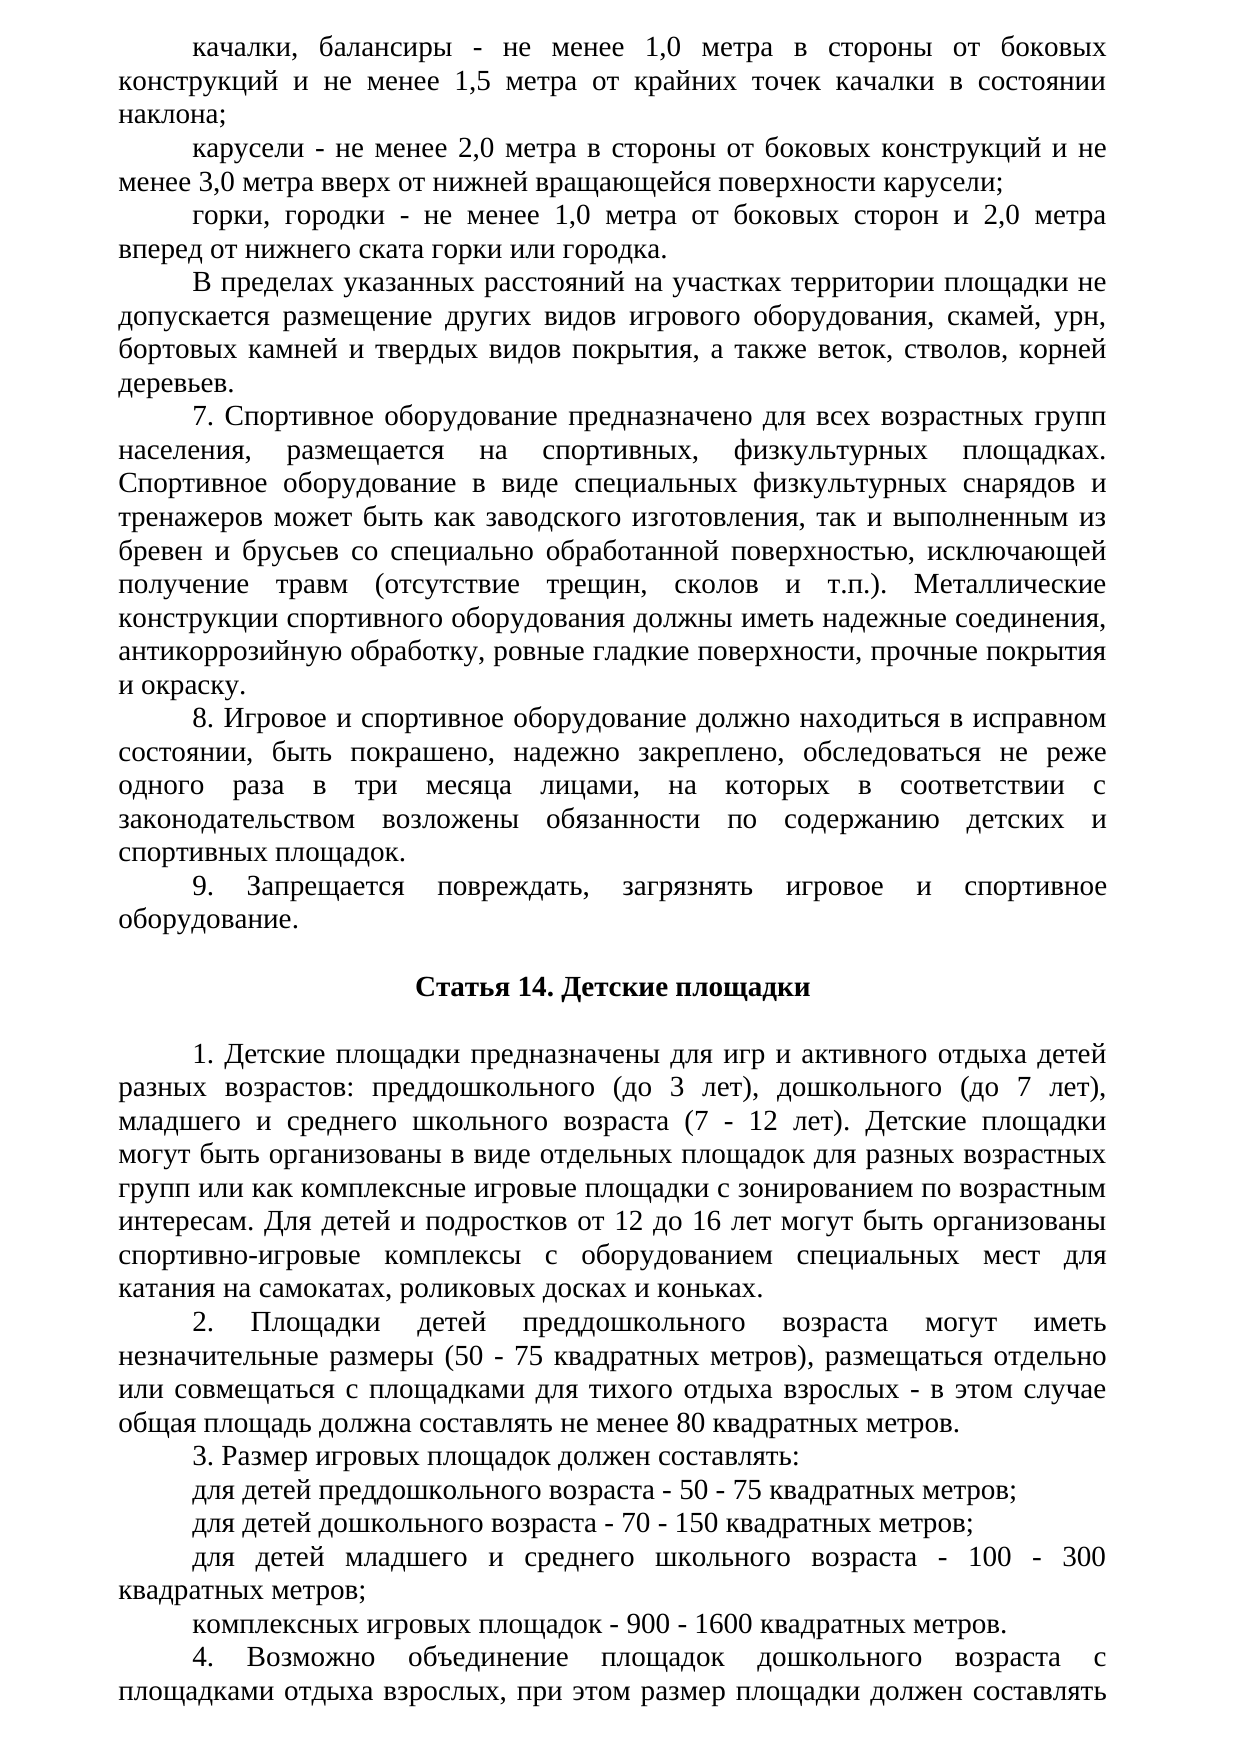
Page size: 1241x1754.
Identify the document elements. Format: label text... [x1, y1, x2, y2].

text для детей младшего и среднего школьного возраста - 100 - 300 квадратных метров; [118, 1539, 1107, 1606]
text горки, городки - не менее 1,0 метра от боковых сторон и 2,0 метра вперед от нижнего ската горки или городка. [118, 197, 1107, 264]
text 3. Размер игровых площадок должен составлять: [118, 1438, 1107, 1472]
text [118, 1639, 1107, 1707]
text Статья 14. Детские площадки [118, 969, 1107, 1002]
text 7. Спортивное оборудование предназначено для всех возрастных групп населения, размещается на спортивных, физкультурных площадках. Спортивное оборудование в виде специальных физкультурных снарядов и тренажеров может быть как заводского изготовления, так и выполненным из бревен и брусьев со специально обработанной поверхностью, исключающей получение травм (отсутствие трещин, сколов и т.п.). Металлические конструкции спортивного оборудования должны иметь надежные соединения, антикоррозийную обработку, ровные гладкие поверхности, прочные покрытия и окраску. [118, 398, 1107, 700]
text для детей преддошкольного возраста - 50 - 75 квадратных метров; [118, 1472, 1107, 1505]
text для детей дошкольного возраста - 70 - 150 квадратных метров; [118, 1505, 1107, 1539]
text качалки, балансиры - не менее 1,0 метра в стороны от боковых конструкций и не менее 1,5 метра от крайних точек качалки в состоянии наклона; [118, 29, 1107, 130]
text В пределах указанных расстояний на участках территории площадки не допускается размещение других видов игрового оборудования, скамей, урн, бортовых камней и твердых видов покрытия, а также веток, стволов, корней деревьев. [118, 264, 1107, 398]
text комплексных игровых площадок - 900 - 1600 квадратных метров. [118, 1606, 1107, 1639]
text 1. Детские площадки предназначены для игр и активного отдыха детей разных возрастов: преддошкольного (до 3 лет), дошкольного (до 7 лет), младшего и среднего школьного возраста (7 - 12 лет). Детские площадки могут быть организованы в виде отдельных площадок для разных возрастных групп или как комплексные игровые площадки с зонированием по возрастным интересам. Для детей и подростков от 12 до 16 лет могут быть организованы спортивно-игровые комплексы с оборудованием специальных мест для катания на самокатах, роликовых досках и коньках. [118, 1036, 1107, 1304]
text 9. Запрещается повреждать, загрязнять игровое и спортивное оборудование. [118, 868, 1107, 935]
text карусели - не менее 2,0 метра в стороны от боковых конструкций и не менее 3,0 метра вверх от нижней вращающейся поверхности карусели; [118, 130, 1107, 197]
text 8. Игровое и спортивное оборудование должно находиться в исправном состоянии, быть покрашено, надежно закреплено, обследоваться не реже одного раза в три месяца лицами, на которых в соответствии с законодательством возложены обязанности по содержанию детских и спортивных площадок. [118, 700, 1107, 868]
text 2. Площадки детей преддошкольного возраста могут иметь незначительные размеры (50 - 75 квадратных метров), размещаться отдельно или совмещаться с площадками для тихого отдыха взрослых - в этом случае общая площадь должна составлять не менее 80 квадратных метров. [118, 1304, 1107, 1438]
